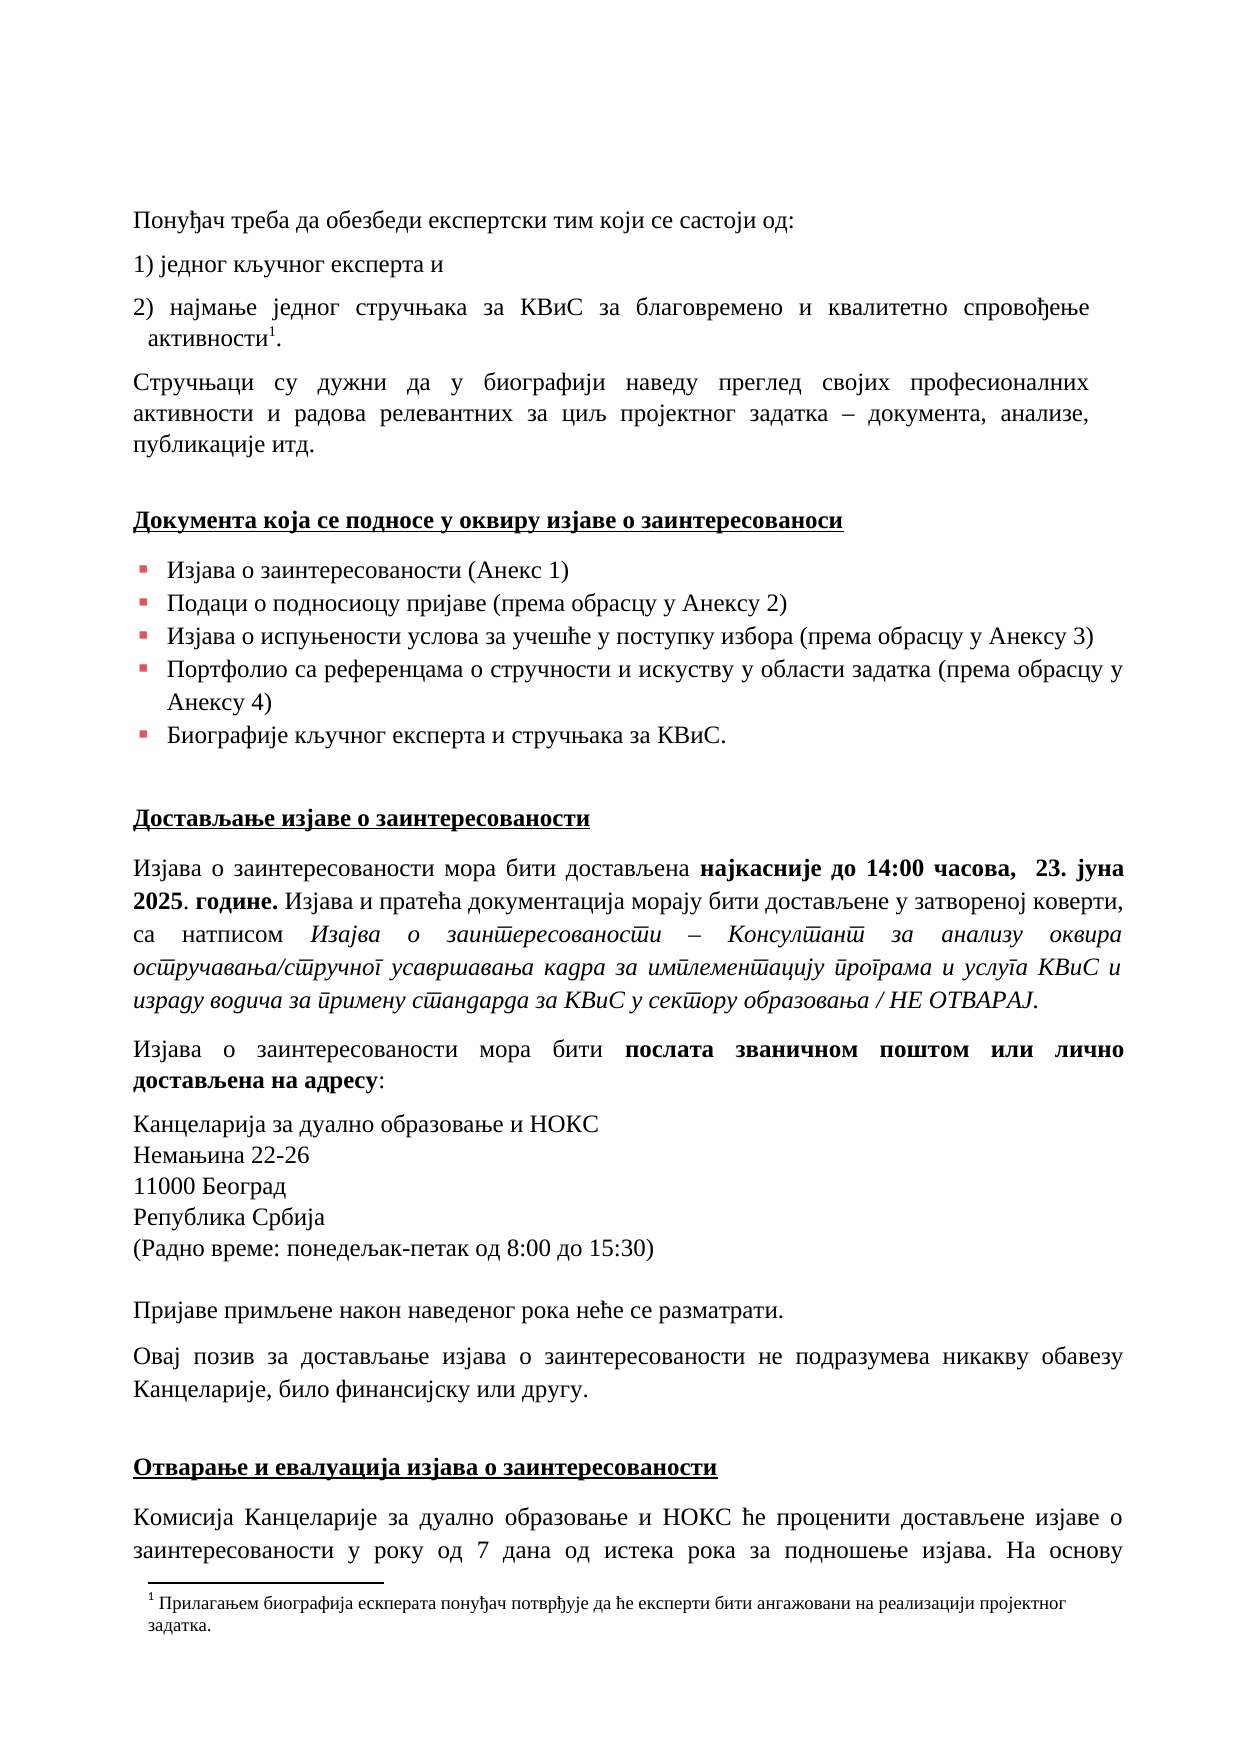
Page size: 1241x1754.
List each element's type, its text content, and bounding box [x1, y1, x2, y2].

list Изјава о испуњености услова за учешће у поступку избора (према обрасцу у Анексу 3) [137, 621, 1124, 650]
list Портфолио са референцама о стручности и искуству у области задатка (према обрасцу у Анексу 4) [137, 654, 1124, 716]
text Република Србија [133, 1202, 1124, 1231]
text Понуђач треба да обезбеди експертски тим који се састоји од: [133, 205, 1090, 234]
text Канцеларија за дуално образовање и НОКС [133, 1109, 1124, 1138]
text Пријаве примљене након наведеног рока неће се разматрати. [133, 1295, 1124, 1324]
list Изјава о заинтересованости (Анекс 1) [137, 555, 1124, 584]
text (Радно време: понедељак-петак од 8:00 до 15:30) [133, 1233, 1124, 1262]
text 11000 Београд [133, 1171, 1124, 1200]
text Достављање изјаве о заинтересованости [133, 770, 1124, 832]
text Изјава о заинтересованости мора бити достављена најкасније до 14:00 часова, 23. јуна 2025. године. Изјава и пратећа документација морају бити достављене у затвореној коверти, са натписом Изајва о заинтересованости – Консултант за анализу оквира остручавања/стручног усавршавања кадра за имплементацију програма и услуга КВиС и израду водича за примену стандарда за КВиС у сектору образовања / НЕ ОТВАРАЈ. [133, 853, 1124, 1013]
text Овај позив за достављање изјава о заинтересованости не подразумева никакву обавезу Канцеларије, било финансијску или другу. [133, 1341, 1124, 1403]
list Биографије кључног експерта и стручњака за КВиС. [137, 720, 1124, 749]
text Изјава о заинтересованости мора бити послата званичном поштом или лично достављена на адресу: [133, 1034, 1124, 1094]
text Отварање и евалуација изјава о заинтересованости [133, 1419, 1124, 1481]
text Немањина 22-26 [133, 1140, 1124, 1169]
text 2) најмање једног стручњака за КВиС за благовремено и квалитетно спровођење активности. [133, 292, 1090, 352]
text 1) једног кључног експерта и [133, 249, 1090, 277]
text Стручњаци су дужни да у биографији наведу преглед својих професионалних активности и радова релевантних за циљ пројектног задатка – документа, анализе, публикације итд. [133, 367, 1090, 458]
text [133, 1502, 1124, 1564]
text Документа која се подносе у оквиру изјаве о заинтересованоси [133, 506, 1124, 534]
list Подаци о подносиоцу пријаве (према обрасцу у Анексу 2) [137, 588, 1124, 617]
